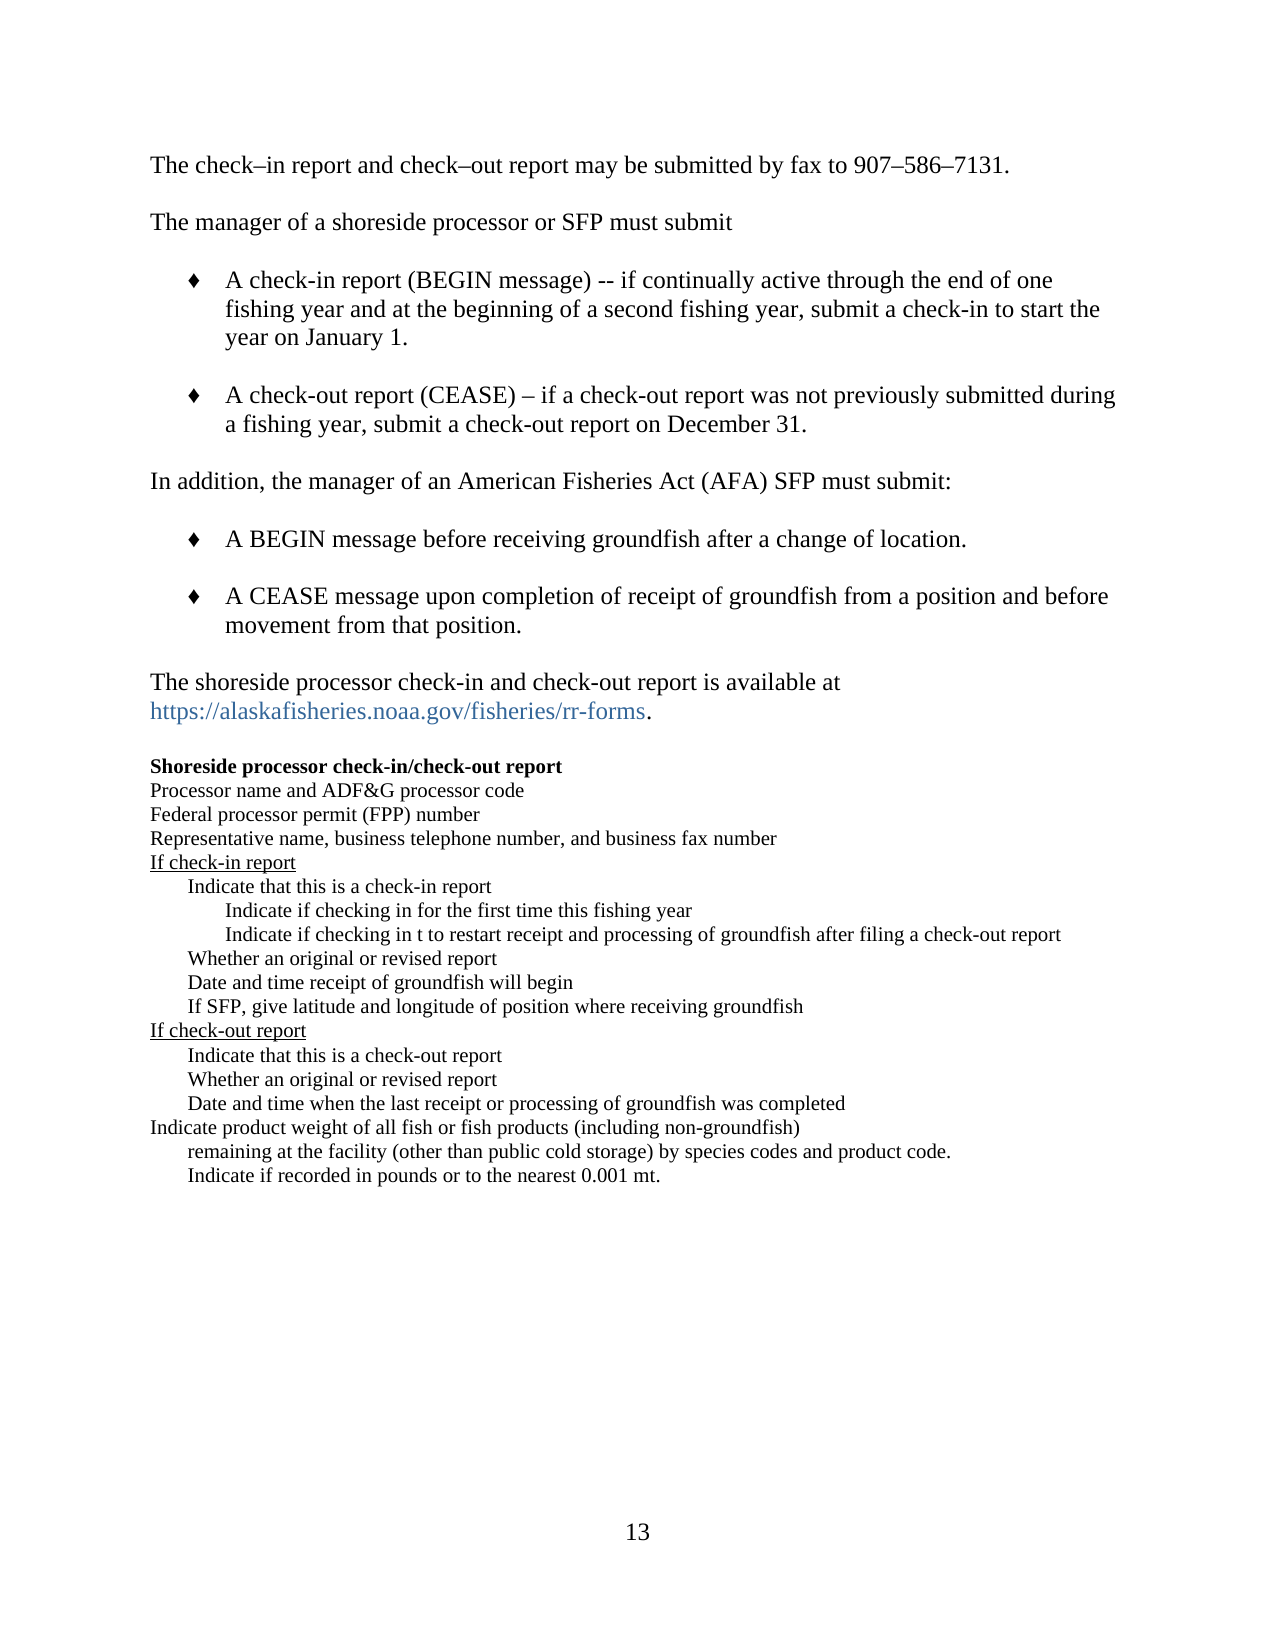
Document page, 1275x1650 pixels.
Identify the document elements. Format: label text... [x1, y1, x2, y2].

text Federal processor permit (FPP) number [150, 802, 1125, 826]
text Processor name and ADF&G processor code [150, 778, 1125, 802]
text Date and time when the last receipt or processing of groundfish was completed [150, 1091, 1125, 1115]
text Whether an original or revised report [150, 946, 1125, 970]
text ♦ A BEGIN message before receiving groundfish after a change of location. [150, 524, 1125, 552]
text If SFP, give latitude and longitude of position where receiving groundfish [150, 994, 1125, 1018]
text ♦ A CEASE message upon completion of receipt of groundfish from a position and before movement from that position. [150, 581, 1125, 639]
text Indicate if checking in t to restart receipt and processing of groundfish after filing a check-out report [150, 922, 1125, 946]
text The check–in report and check–out report may be submitted by fax to 907–586–7131. [150, 150, 1125, 179]
text Indicate if recorded in pounds or to the nearest 0.001 mt. [150, 1163, 1125, 1187]
text Shoreside processor check-in/check-out report [150, 754, 1125, 778]
text ♦ A check-out report (CEASE) – if a check-out report was not previously submitted during a fishing year, submit a check-out report on December 31. [150, 380, 1125, 437]
text Whether an original or revised report [150, 1067, 1125, 1091]
text remaining at the facility (other than public cold storage) by species codes and product code. [150, 1139, 1125, 1163]
text The shoreside processor check-in and check-out report is available at https://alaskafisheries.noaa.gov/fisheries/rr-forms. [150, 667, 1125, 725]
text Indicate if checking in for the first time this fishing year [150, 898, 1125, 922]
text If check-in report [150, 850, 1125, 874]
text Indicate product weight of all fish or fish products (including non-groundfish) [150, 1115, 1125, 1139]
text Representative name, business telephone number, and business fax number [150, 826, 1125, 850]
text The manager of a shoreside processor or SFP must submit [150, 207, 1125, 236]
text Indicate that this is a check-in report [150, 874, 1125, 898]
text Indicate that this is a check-out report [150, 1042, 1125, 1067]
text If check-out report [150, 1018, 1125, 1042]
text ♦ A check-in report (BEGIN message) -- if continually active through the end of one fishing year and at the beginning of a second fishing year, submit a check-in to start the year on January 1. [150, 265, 1125, 351]
text In addition, the manager of an American Fisheries Act (AFA) SFP must submit: [150, 466, 1125, 495]
text Date and time receipt of groundfish will begin [150, 970, 1125, 994]
